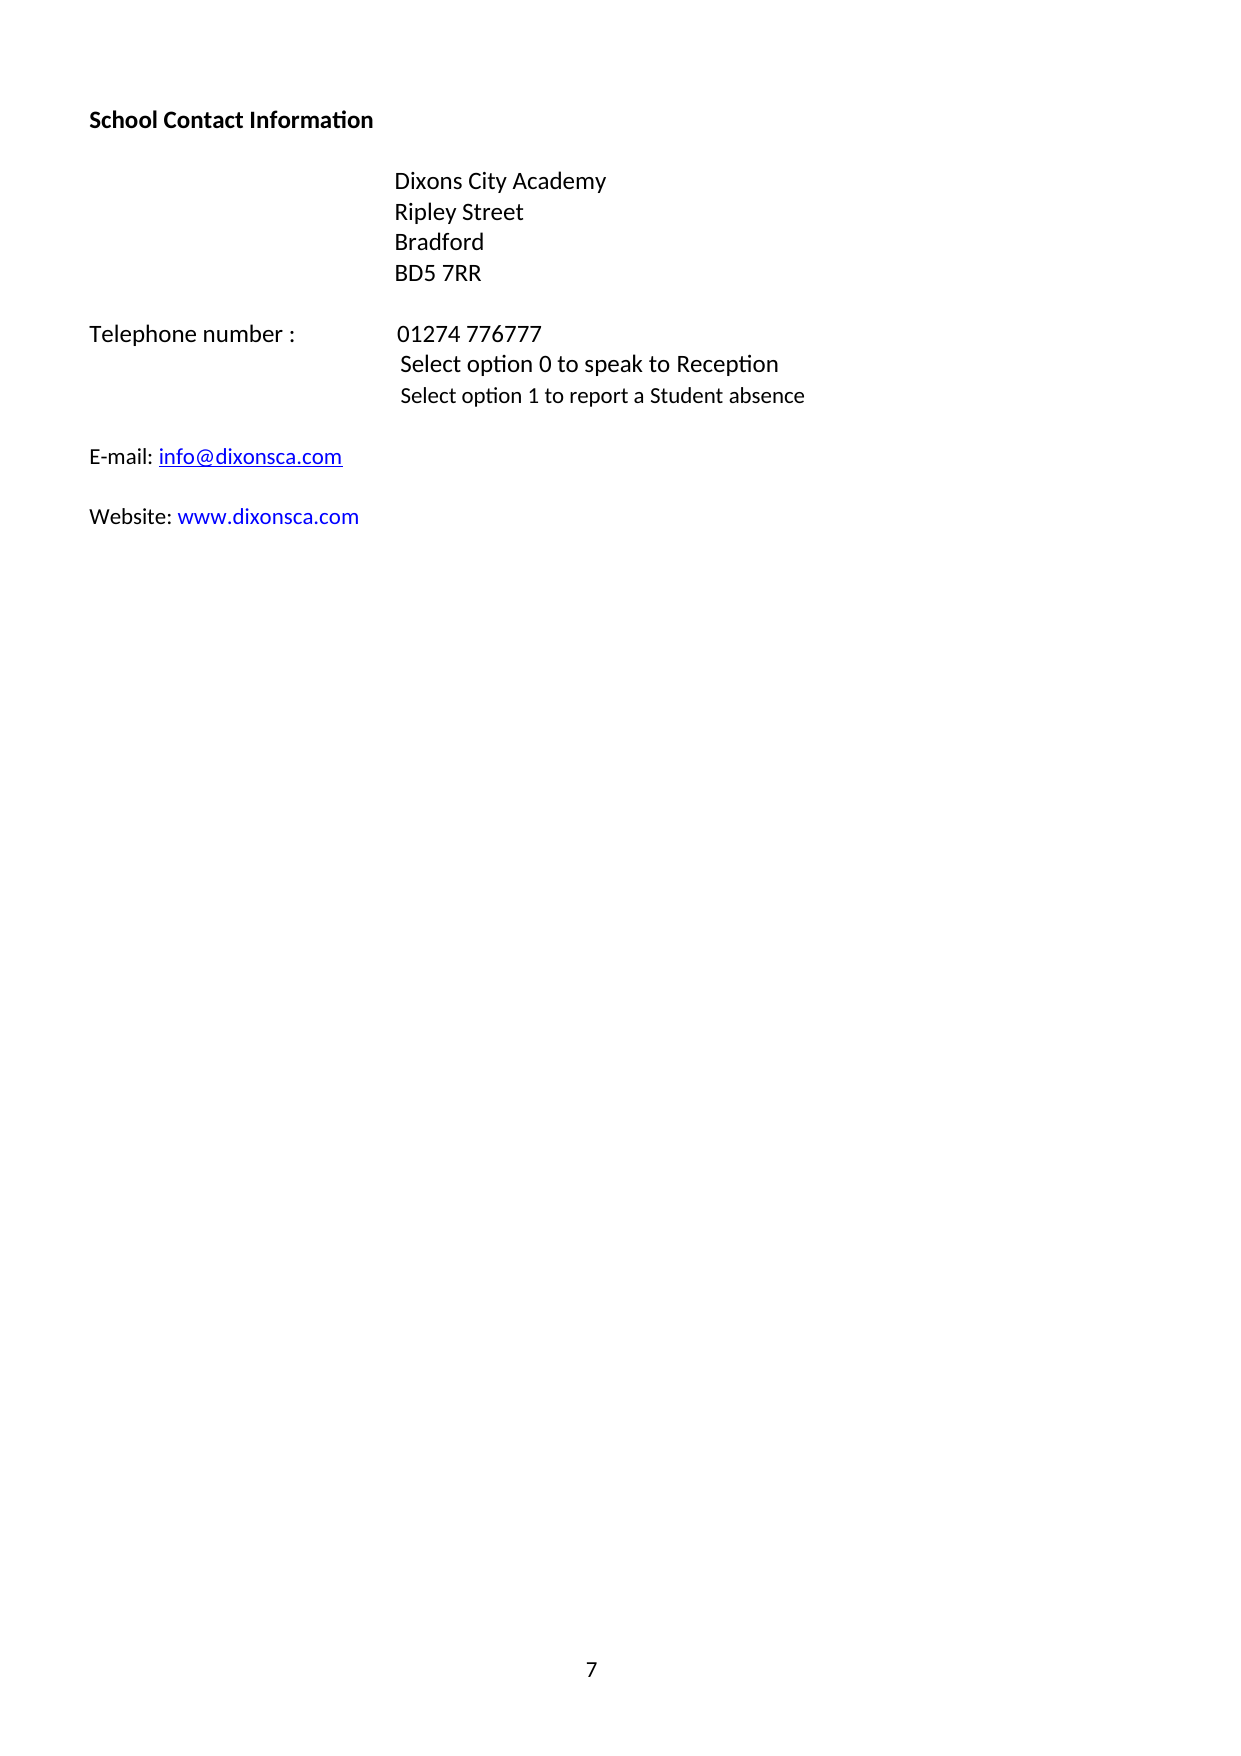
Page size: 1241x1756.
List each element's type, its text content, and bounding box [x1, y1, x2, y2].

text School Contact Information Dixons City Academy Ripley Street Bradford BD5 7RR Telephone number : 01274 776777 Select option 0 to speak to Reception Select option 1 to report a Student absence E-mail: info@dixonsca.com Website: www.dixonsca.com [89, 104, 1209, 591]
